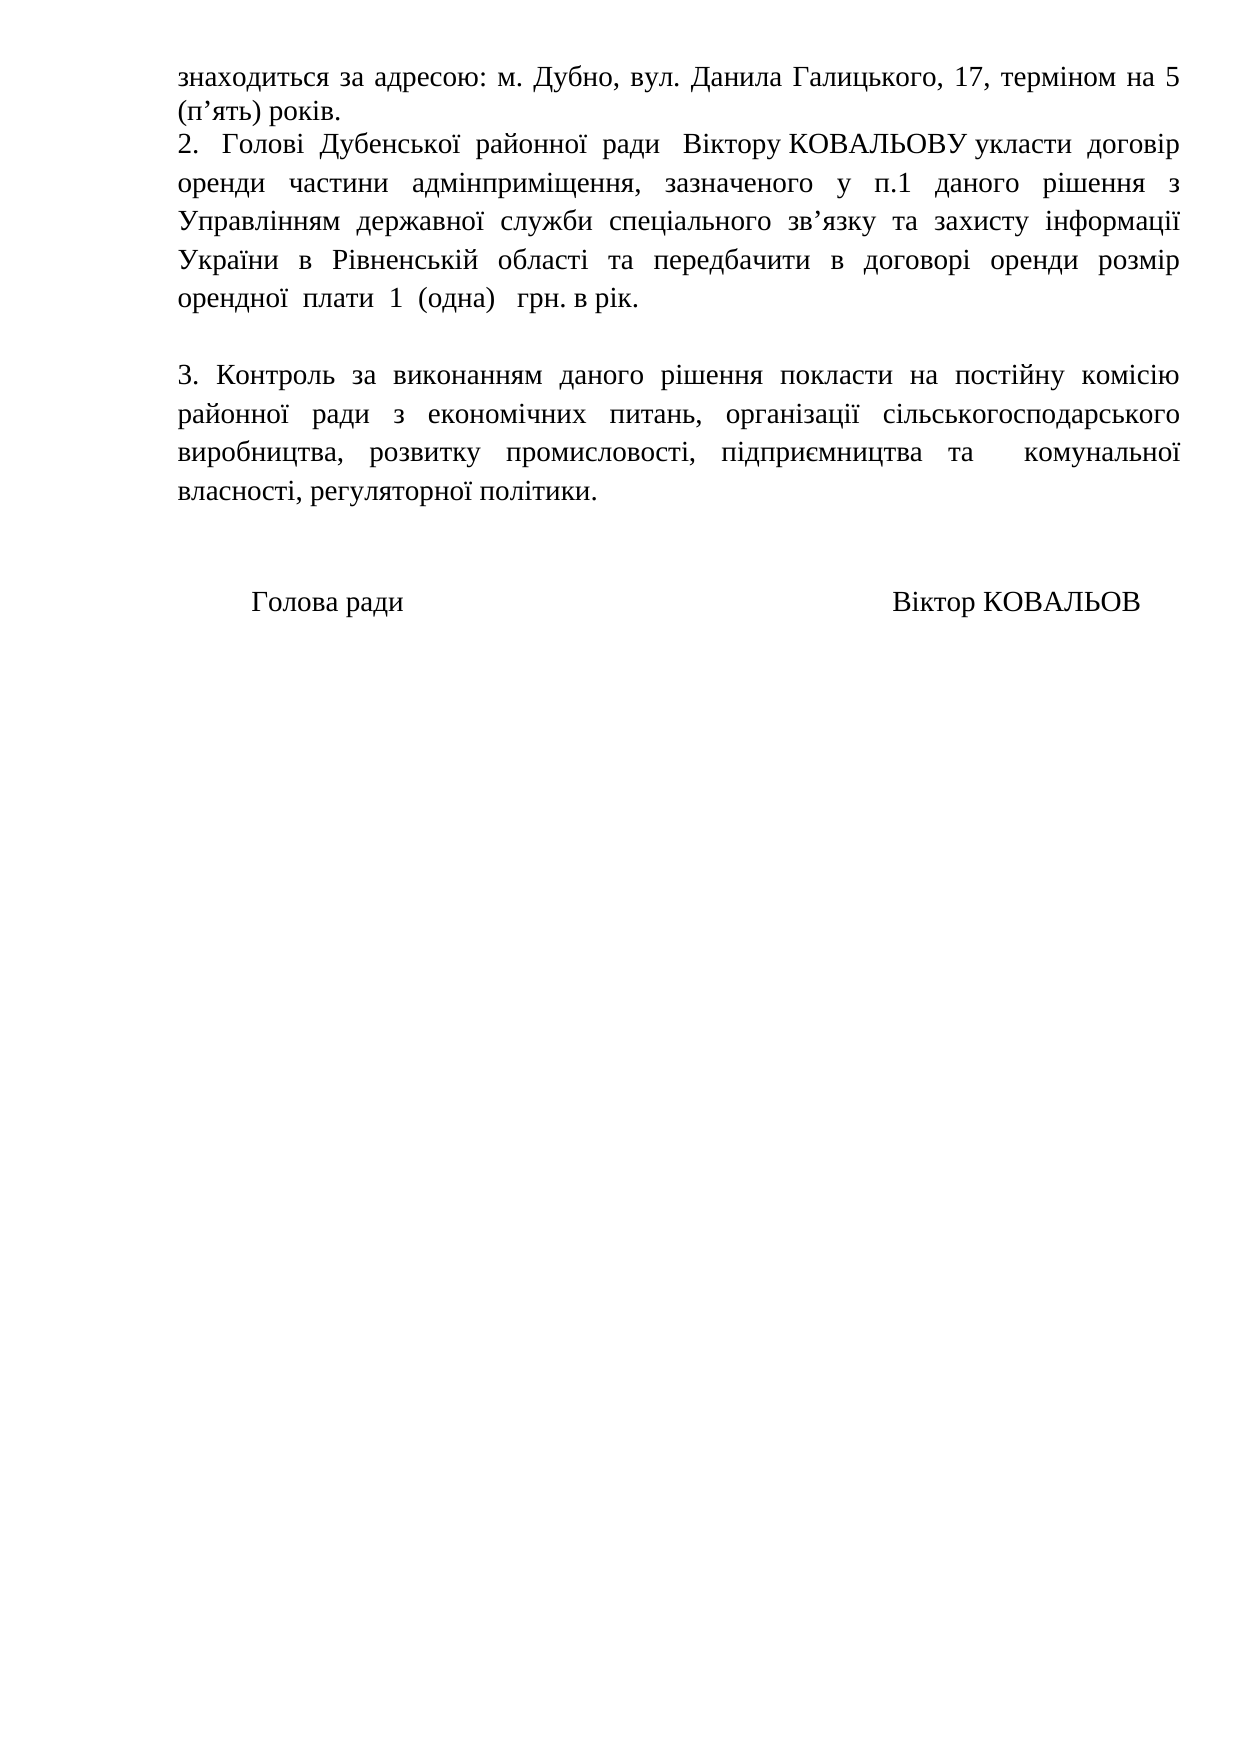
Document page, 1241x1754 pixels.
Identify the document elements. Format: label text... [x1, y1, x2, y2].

text Голова ради Віктор КОВАЛЬОВ [177, 584, 1181, 617]
text 2. Голові Дубенської районної ради Віктору КОВАЛЬОВУ укласти договір оренди частини адмінприміщення, зазначеного у п.1 даного рішення з Управлінням державної служби спеціального зв’язку та захисту інформації України в Рівненській області та передбачити в договорі оренди розмір орендної плати 1 (одна) грн. в рік. [177, 126, 1181, 314]
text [177, 59, 1181, 126]
text 3. Контроль за виконанням даного рішення покласти на постійну комісію районної ради з економічних питань, організації сільськогосподарського виробництва, розвитку промисловості, підприємництва та комунальної власності, регуляторної політики. [177, 357, 1181, 507]
